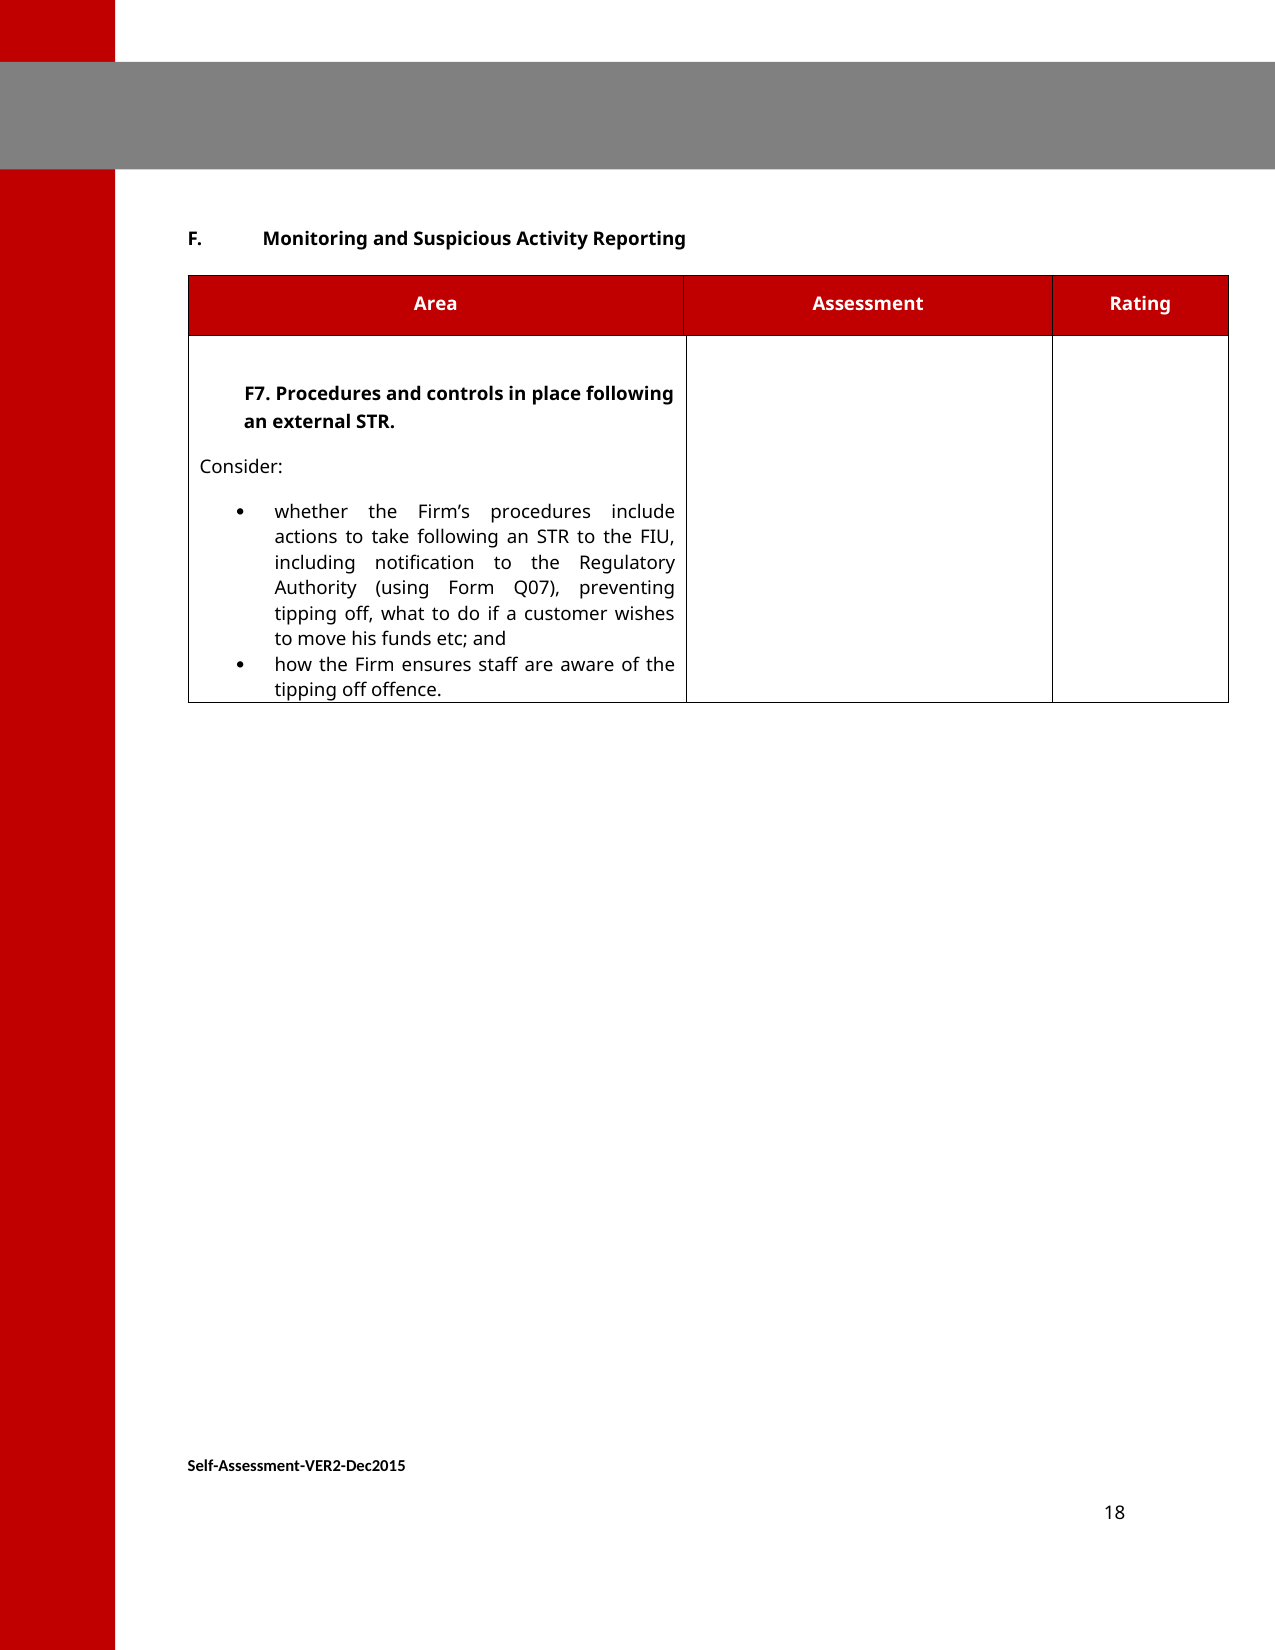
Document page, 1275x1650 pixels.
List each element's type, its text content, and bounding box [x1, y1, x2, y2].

table_header Assessment [684, 276, 1052, 335]
table_cell [1053, 336, 1228, 702]
table_cell F7. Procedures and controls in place following an external STR. Consider: whether the Firm’s procedures include actions to take following an STR to the FIU, including notification to the Regulatory Authority (using Form Q07), preventing tipping off, what to do if a customer wishes to move his funds etc; and how the Firm ensures staff are aware of the tipping off offence. [189, 336, 686, 702]
table_header Area [189, 276, 683, 335]
text F. Monitoring and Suspicious Activity Reporting [187, 225, 1125, 251]
table_header Rating [1053, 276, 1228, 335]
table_cell [687, 336, 1052, 702]
